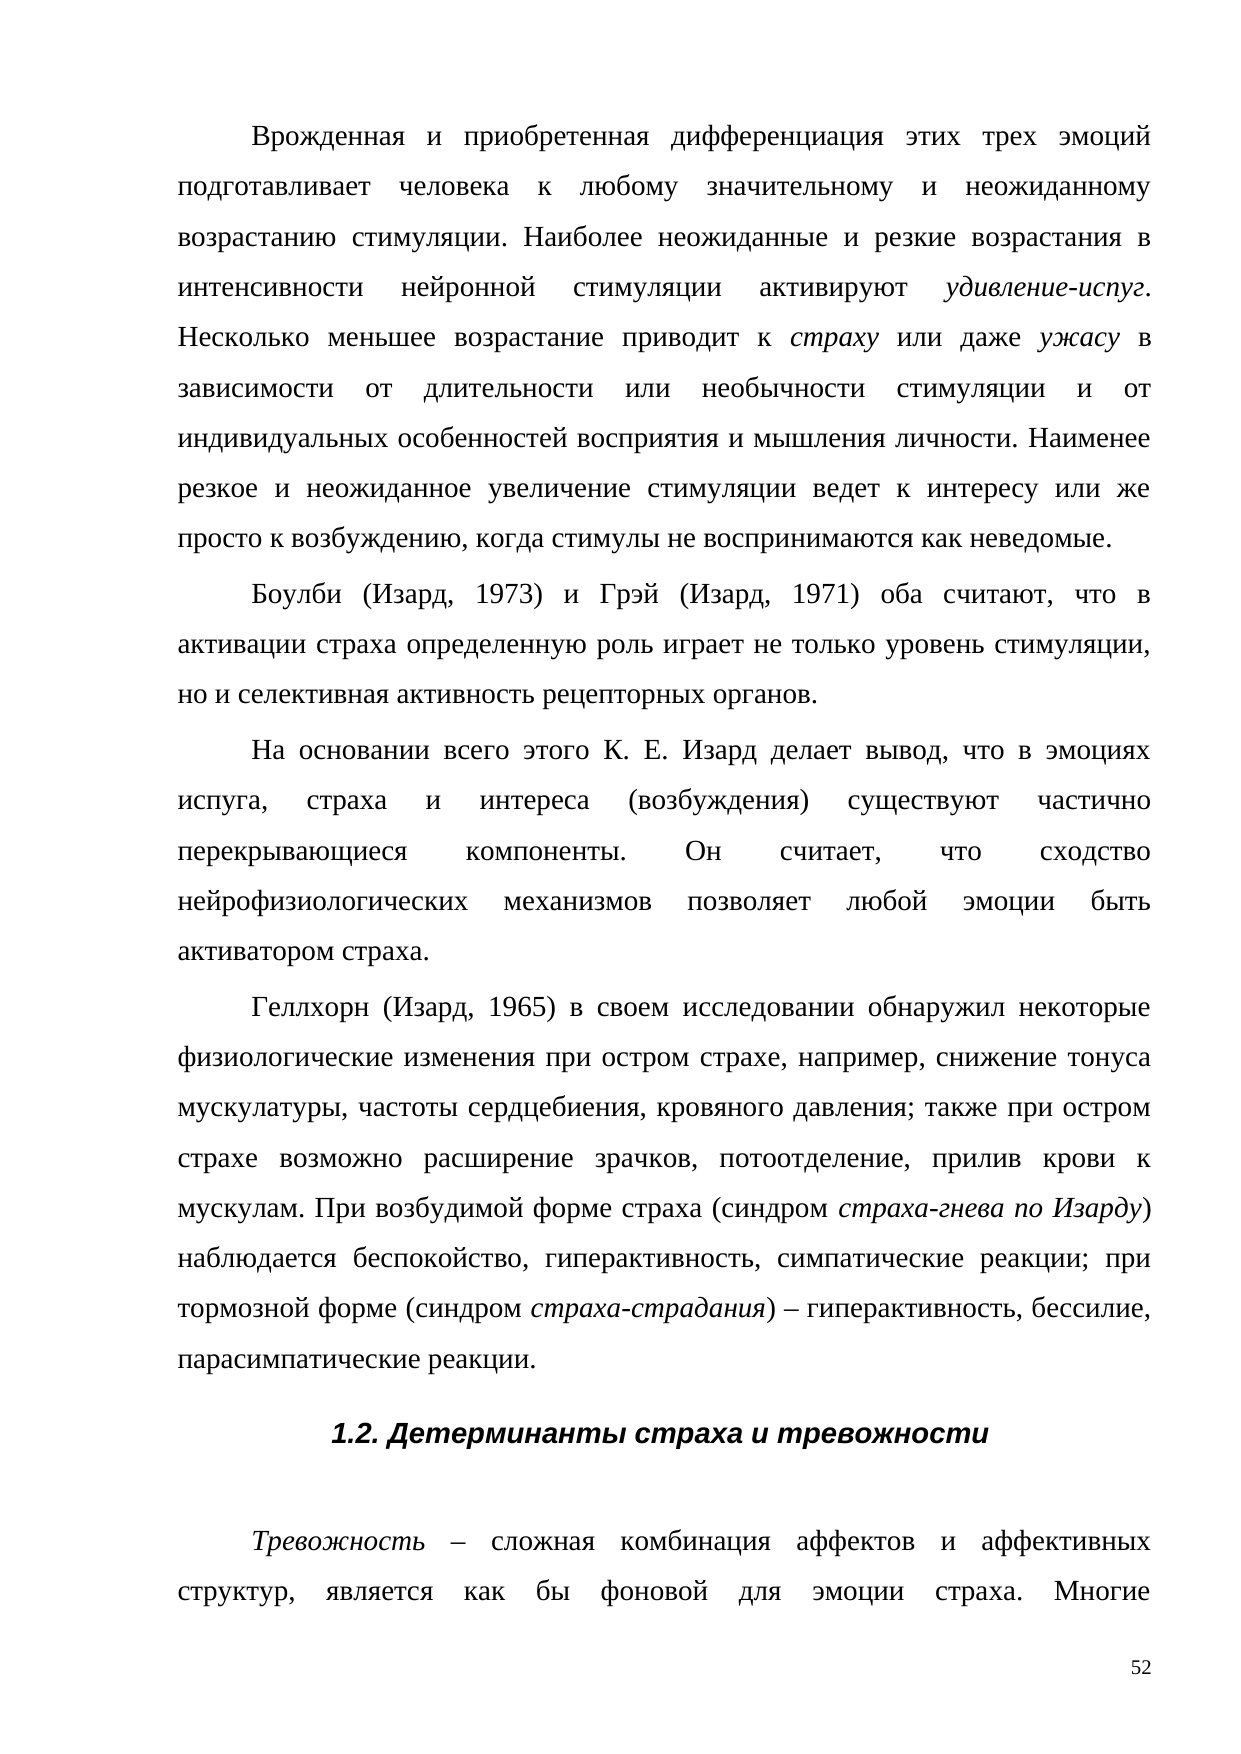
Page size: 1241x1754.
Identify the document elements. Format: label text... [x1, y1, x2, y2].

text На основании всего этого К. Е. Изард делает вывод, что в эмоциях испуга, страха и интереса (возбуждения) существуют частично перекрывающиеся компоненты. Он считает, что сходство нейрофизиологических механизмов позволяет любой эмоции быть активатором страха. [177, 732, 1152, 967]
text Боулби (Изард, 1973) и Грэй (Изард, 1971) оба считают, что в активации страха определенную роль играет не только уровень стимуляции, но и селективная активность рецепторных органов. [177, 576, 1152, 710]
text Геллхорн (Изард, 1965) в своем исследовании обнаружил некоторые физиологические изменения при остром страхе, например, снижение тонуса мускулатуры, частоты сердцебиения, кровяного давления; также при остром страхе возможно расширение зрачков, потоотделение, прилив крови к мускулам. При возбудимой форме страха (синдром страха-гнева по Изарду) наблюдается беспокойство, гиперактивность, симпатические реакции; при тормозной форме (синдром страха-страдания) – гиперактивность, бессилие, парасимпатические реакции. [177, 989, 1152, 1374]
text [177, 1523, 1152, 1607]
subtitle 1.2. Детерминанты страха и тревожности [177, 1416, 1152, 1500]
text Врожденная и приобретенная дифференциация этих трех эмоций подготавливает человека к любому значительному и неожиданному возрастанию стимуляции. Наиболее неожиданные и резкие возрастания в интенсивности нейронной стимуляции активируют удивление-испуг. Несколько меньшее возрастание приводит к страху или даже ужасу в зависимости от длительности или необычности стимуляции и от индивидуальных особенностей восприятия и мышления личности. Наименее резкое и неожиданное увеличение стимуляции ведет к интересу или же просто к возбуждению, когда стимулы не воспринимаются как неведомые. [177, 118, 1152, 554]
